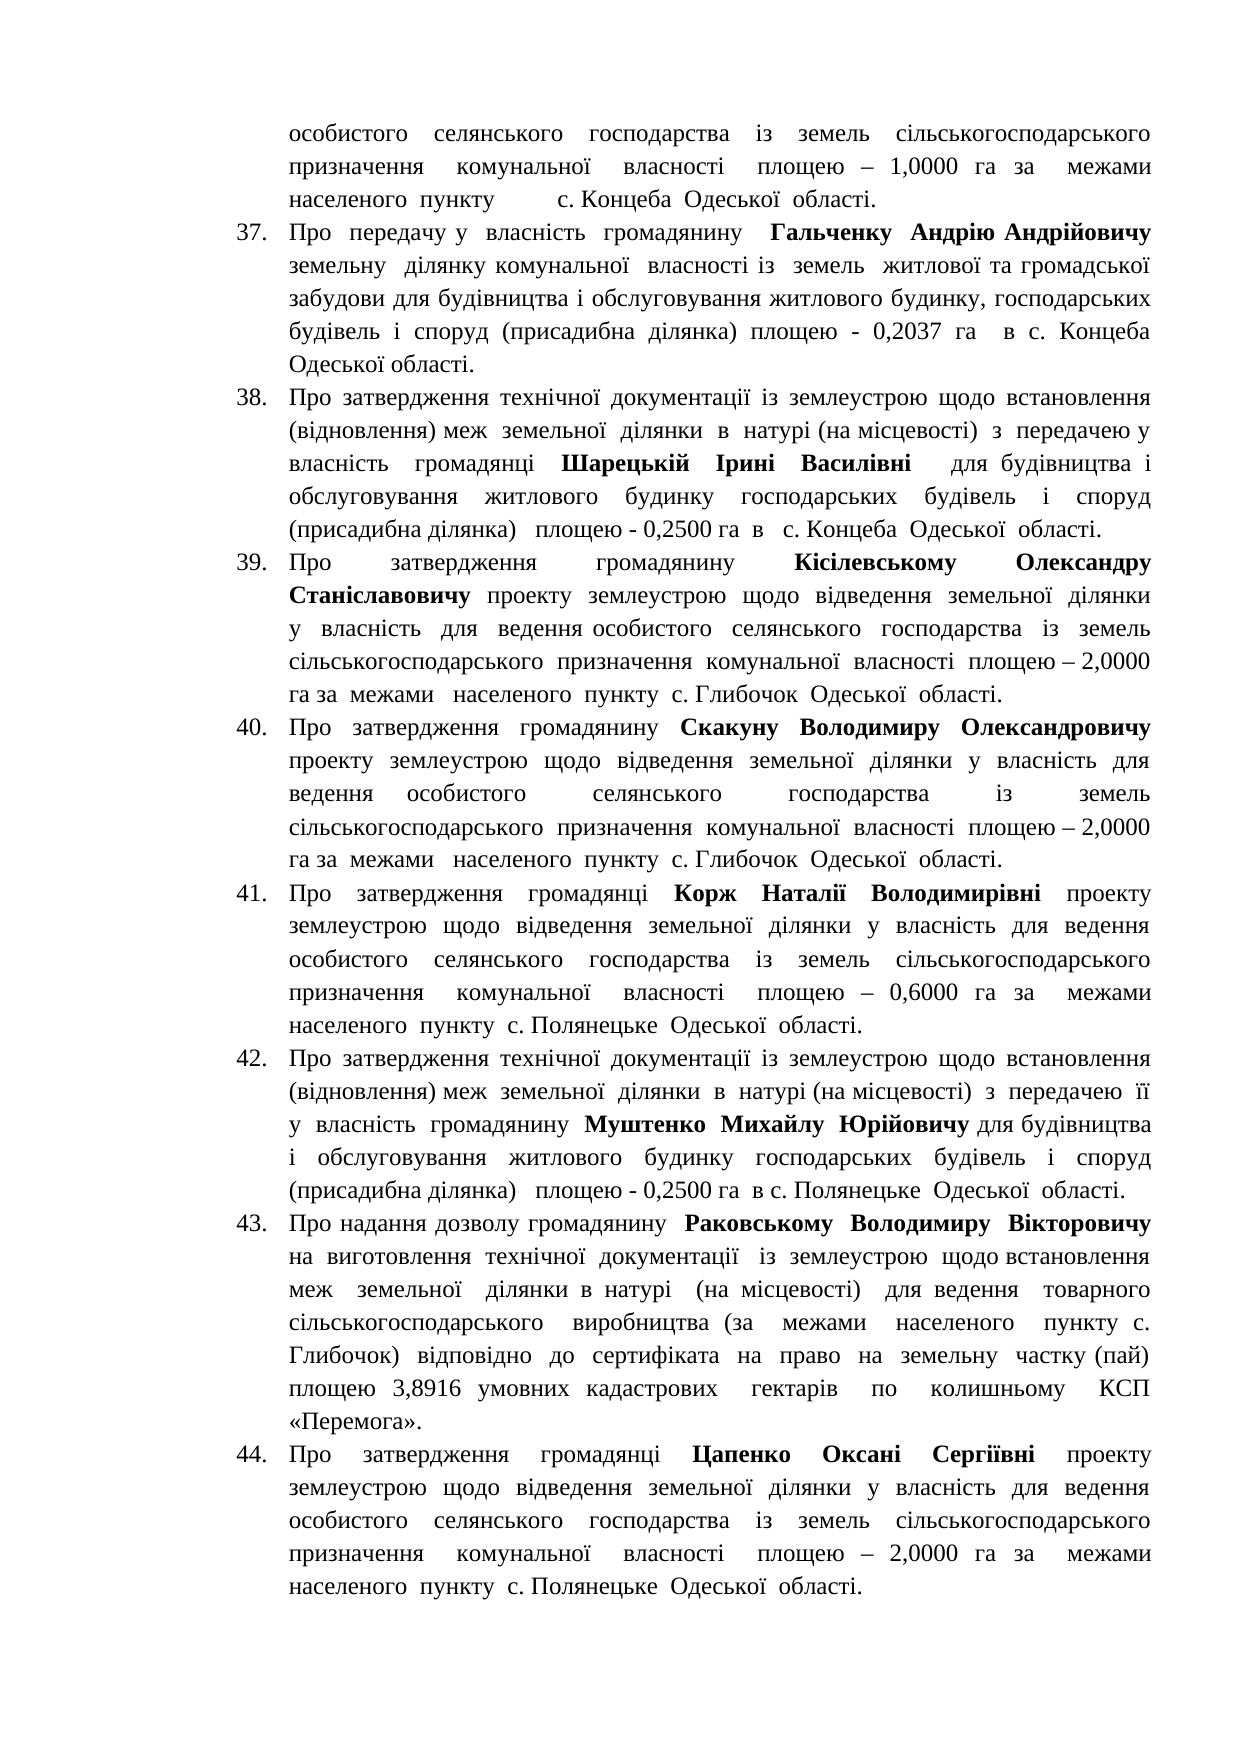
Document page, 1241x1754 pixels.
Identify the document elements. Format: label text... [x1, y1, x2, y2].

list Про затвердження громадянці Цапенко Оксані Сергіївні проекту землеустрою щодо відведення земельної ділянки у власність для ведення особистого селянського господарства із земель сільськогосподарського призначення комунальної власності площею – 2,0000 га за межами населеного пункту с. Полянецьке Одеської області. [236, 1439, 1152, 1600]
list Про затвердження технічної документації із землеустрою щодо встановлення (відновлення) меж земельної ділянки в натурі (на місцевості) з передачею її у власність громадянину Муштенко Михайлу Юрійовичу для будівництва і обслуговування житлового будинку господарських будівель і споруд (присадибна ділянка) площею - 0,2500 га в с. Полянецьке Одеської області. [236, 1043, 1152, 1203]
list Про затвердження громадянці Корж Наталії Володимирівні проекту землеустрою щодо відведення земельної ділянки у власність для ведення особистого селянського господарства із земель сільськогосподарського призначення комунальної власності площею – 0,6000 га за межами населеного пункту с. Полянецьке Одеської області. [236, 878, 1152, 1038]
list Про передачу у власність громадянину Гальченку Андрію Андрійовичу земельну ділянку комунальної власності із земель житлової та громадської забудови для будівництва і обслуговування житлового будинку, господарських будівель і споруд (присадибна ділянка) площею - 0,2037 га в с. Концеба Одеської області. [236, 217, 1152, 378]
list Про затвердження громадянину Скакуну Володимиру Олександровичу проекту землеустрою щодо відведення земельної ділянки у власність для ведення особистого селянського господарства із земель сільськогосподарського призначення комунальної власності площею – 2,0000 га за межами населеного пункту с. Глибочок Одеської області. [236, 712, 1152, 873]
list Про надання дозволу громадянину Раковському Володимиру Вікторовичу на виготовлення технічної документації із землеустрою щодо встановлення меж земельної ділянки в натурі (на місцевості) для ведення товарного сільськогосподарського виробництва (за межами населеного пункту с. Глибочок) відповідно до сертифіката на право на земельну частку (пай) площею 3,8916 умовних кадастрових гектарів по колишньому КСП «Перемога». [236, 1208, 1152, 1435]
list Про затвердження громадянину Кісілевському Олександру Станіславовичу проекту землеустрою щодо відведення земельної ділянки у власність для ведення особистого селянського господарства із земель сільськогосподарського призначення комунальної власності площею – 2,0000 га за межами населеного пункту с. Глибочок Одеської області. [236, 547, 1152, 708]
list Про затвердження технічної документації із землеустрою щодо встановлення (відновлення) меж земельної ділянки в натурі (на місцевості) з передачею у власність громадянці Шарецькій Ірині Василівні для будівництва і обслуговування житлового будинку господарських будівель і споруд (присадибна ділянка) площею - 0,2500 га в с. Концеба Одеської області. [236, 382, 1152, 543]
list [236, 118, 1152, 213]
